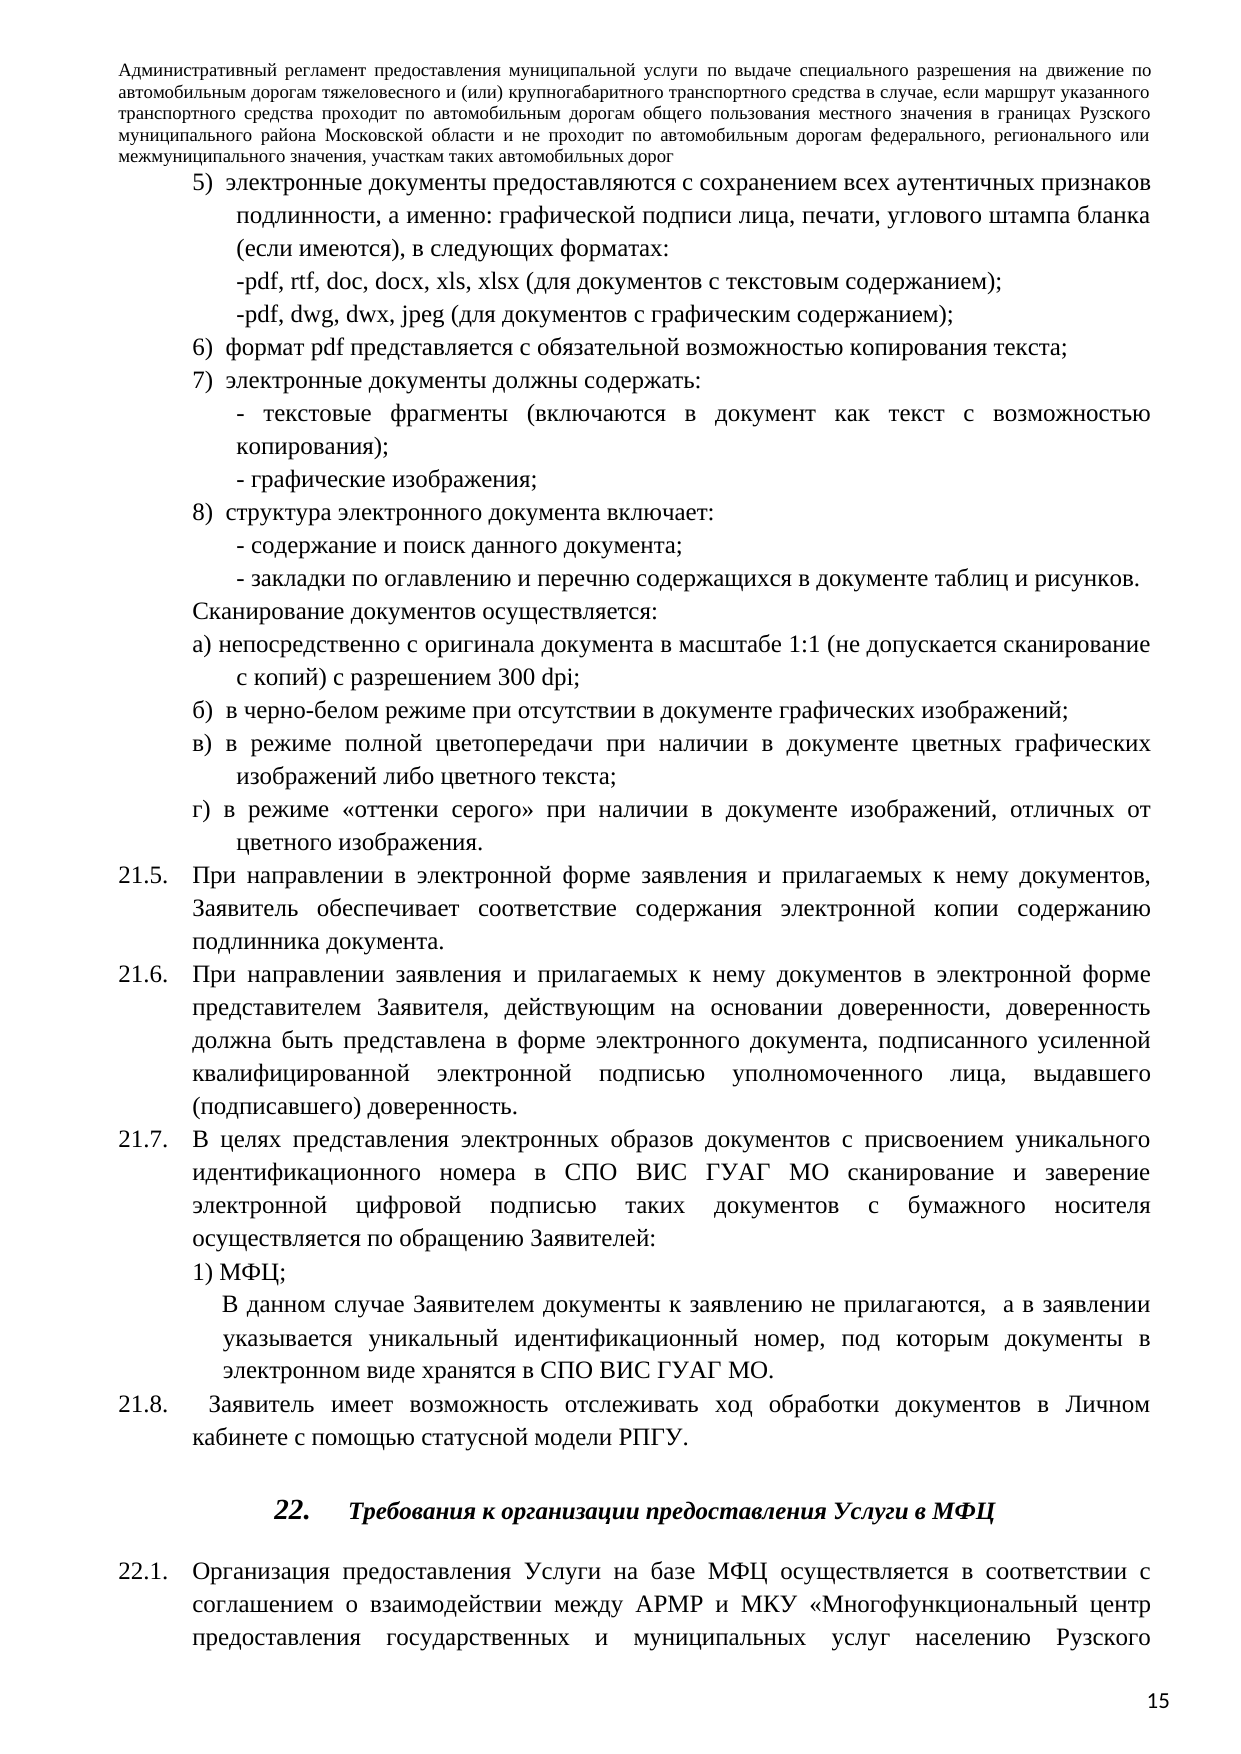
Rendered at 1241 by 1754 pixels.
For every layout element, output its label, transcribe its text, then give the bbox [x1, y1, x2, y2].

list - графические изображения; [236, 464, 1152, 493]
list 6) формат pdf представляется с обязательной возможностью копирования текста; [192, 332, 1152, 361]
text Требования к организации предоставления Услуги в МФЦ [118, 1492, 1152, 1526]
list - текстовые фрагменты (включаются в документ как текст с возможностью копирования); [236, 398, 1152, 460]
list г) в режиме «оттенки серого» при наличии в документе изображений, отличных от цветного изображения. [192, 794, 1152, 856]
list 1) МФЦ; [192, 1257, 1152, 1285]
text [118, 1556, 1152, 1651]
list -pdf, dwg, dwx, jpeg (для документов с графическим содержанием); [236, 299, 1152, 328]
text Заявитель имеет возможность отслеживать ход обработки документов в Личном кабинете с помощью статусной модели РПГУ. [118, 1389, 1152, 1450]
list Сканирование документов осуществляется: [192, 596, 1152, 625]
list -pdf, rtf, doc, docx, xls, xlsx (для документов с текстовым содержанием); [236, 266, 1152, 295]
text При направлении в электронной форме заявления и прилагаемых к нему документов, Заявитель обеспечивает соответствие содержания электронной копии содержанию подлинника документа. [118, 860, 1152, 955]
list в) в режиме полной цветопередачи при наличии в документе цветных графических изображений либо цветного текста; [192, 728, 1152, 790]
list б) в черно-белом режиме при отсутствии в документе графических изображений; [192, 695, 1152, 724]
list В данном случае Заявителем документы к заявлению не прилагаются, а в заявлении указывается уникальный идентификационный номер, под которым документы в электронном виде хранятся в СПО ВИС ГУАГ МО. [222, 1289, 1152, 1384]
list 7) электронные документы должны содержать: [192, 365, 1152, 394]
list 5) электронные документы предоставляются с сохранением всех аутентичных признаков подлинности, а именно: графической подписи лица, печати, углового штампа бланка (если имеются), в следующих форматах: [192, 167, 1152, 262]
list 8) структура электронного документа включает: [192, 497, 1152, 526]
text При направлении заявления и прилагаемых к нему документов в электронной форме представителем Заявителя, действующим на основании доверенности, доверенность должна быть представлена в форме электронного документа, подписанного усиленной квалифицированной электронной подписью уполномоченного лица, выдавшего (подписавшего) доверенность. [118, 959, 1152, 1120]
list - содержание и поиск данного документа; [236, 530, 1152, 559]
list - закладки по оглавлению и перечню содержащихся в документе таблиц и рисунков. [236, 563, 1152, 592]
text В целях представления электронных образов документов с присвоением уникального идентификационного номера в СПО ВИС ГУАГ МО сканирование и заверение электронной цифровой подписью таких документов с бумажного носителя осуществляется по обращению Заявителей: [118, 1124, 1152, 1252]
list а) непосредственно с оригинала документа в масштабе 1:1 (не допускается сканирование с копий) с разрешением 300 dpi; [192, 629, 1152, 691]
